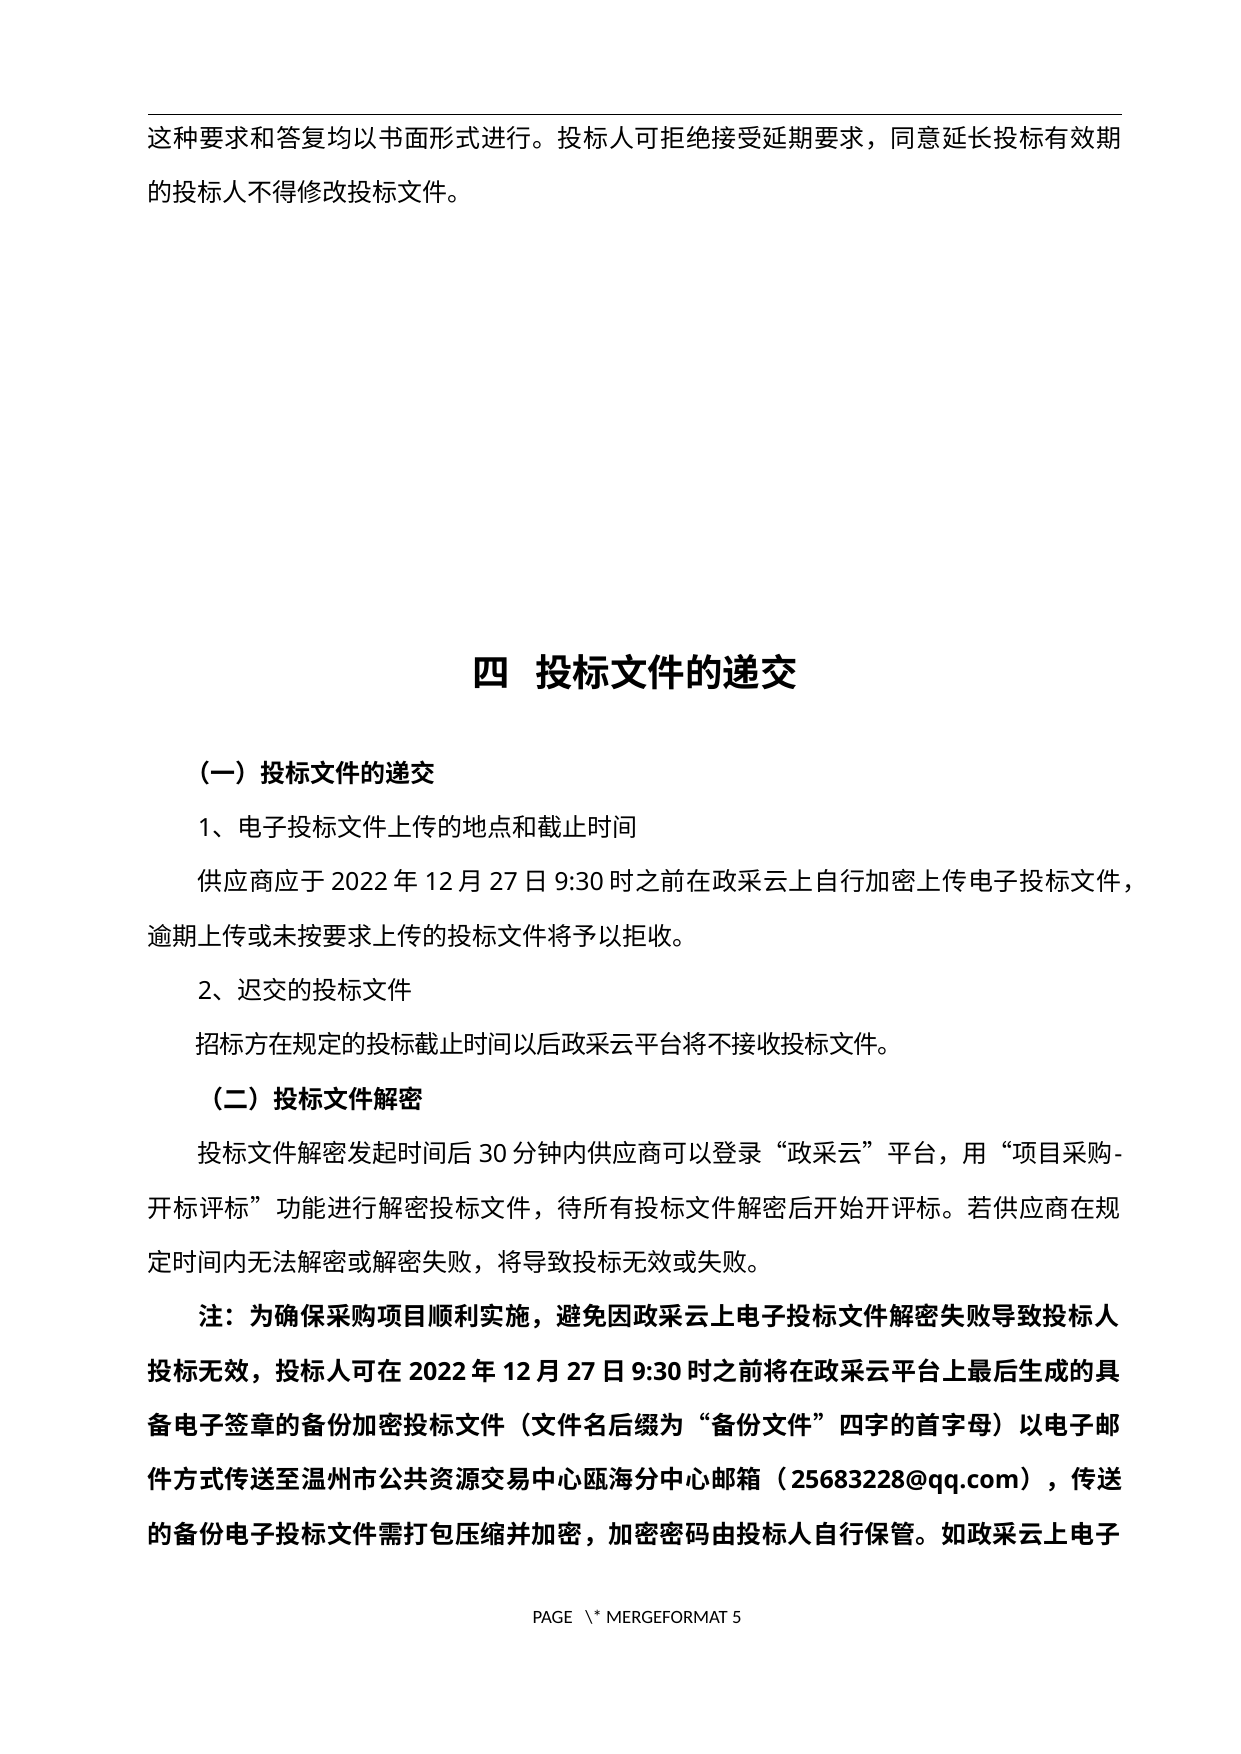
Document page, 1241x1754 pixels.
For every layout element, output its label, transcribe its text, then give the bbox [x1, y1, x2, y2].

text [148, 118, 1122, 209]
text 供应商应于2022年12月27日9:30时之前在政采云上自行加密上传电子投标文件，逾期上传或未按要求上传的投标文件将予以拒收。 [148, 862, 1122, 952]
text 招标方在规定的投标截止时间以后政采云平台将不接收投标文件。 [148, 1025, 1122, 1061]
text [148, 1297, 1122, 1551]
text 投标文件解密发起时间后30分钟内供应商可以登录“政采云”平台，用“项目采购-开标评标”功能进行解密投标文件，待所有投标文件解密后开始开评标。若供应商在规定时间内无法解密或解密失败，将导致投标无效或失败。 [148, 1134, 1122, 1279]
text 2、迟交的投标文件 [148, 971, 1122, 1007]
text （二）投标文件解密 [148, 1079, 1122, 1116]
text 四 投标文件的递交 [148, 643, 1122, 697]
text （一）投标文件的递交 [148, 753, 1122, 789]
text 1、电子投标文件上传的地点和截止时间 [148, 807, 1122, 844]
